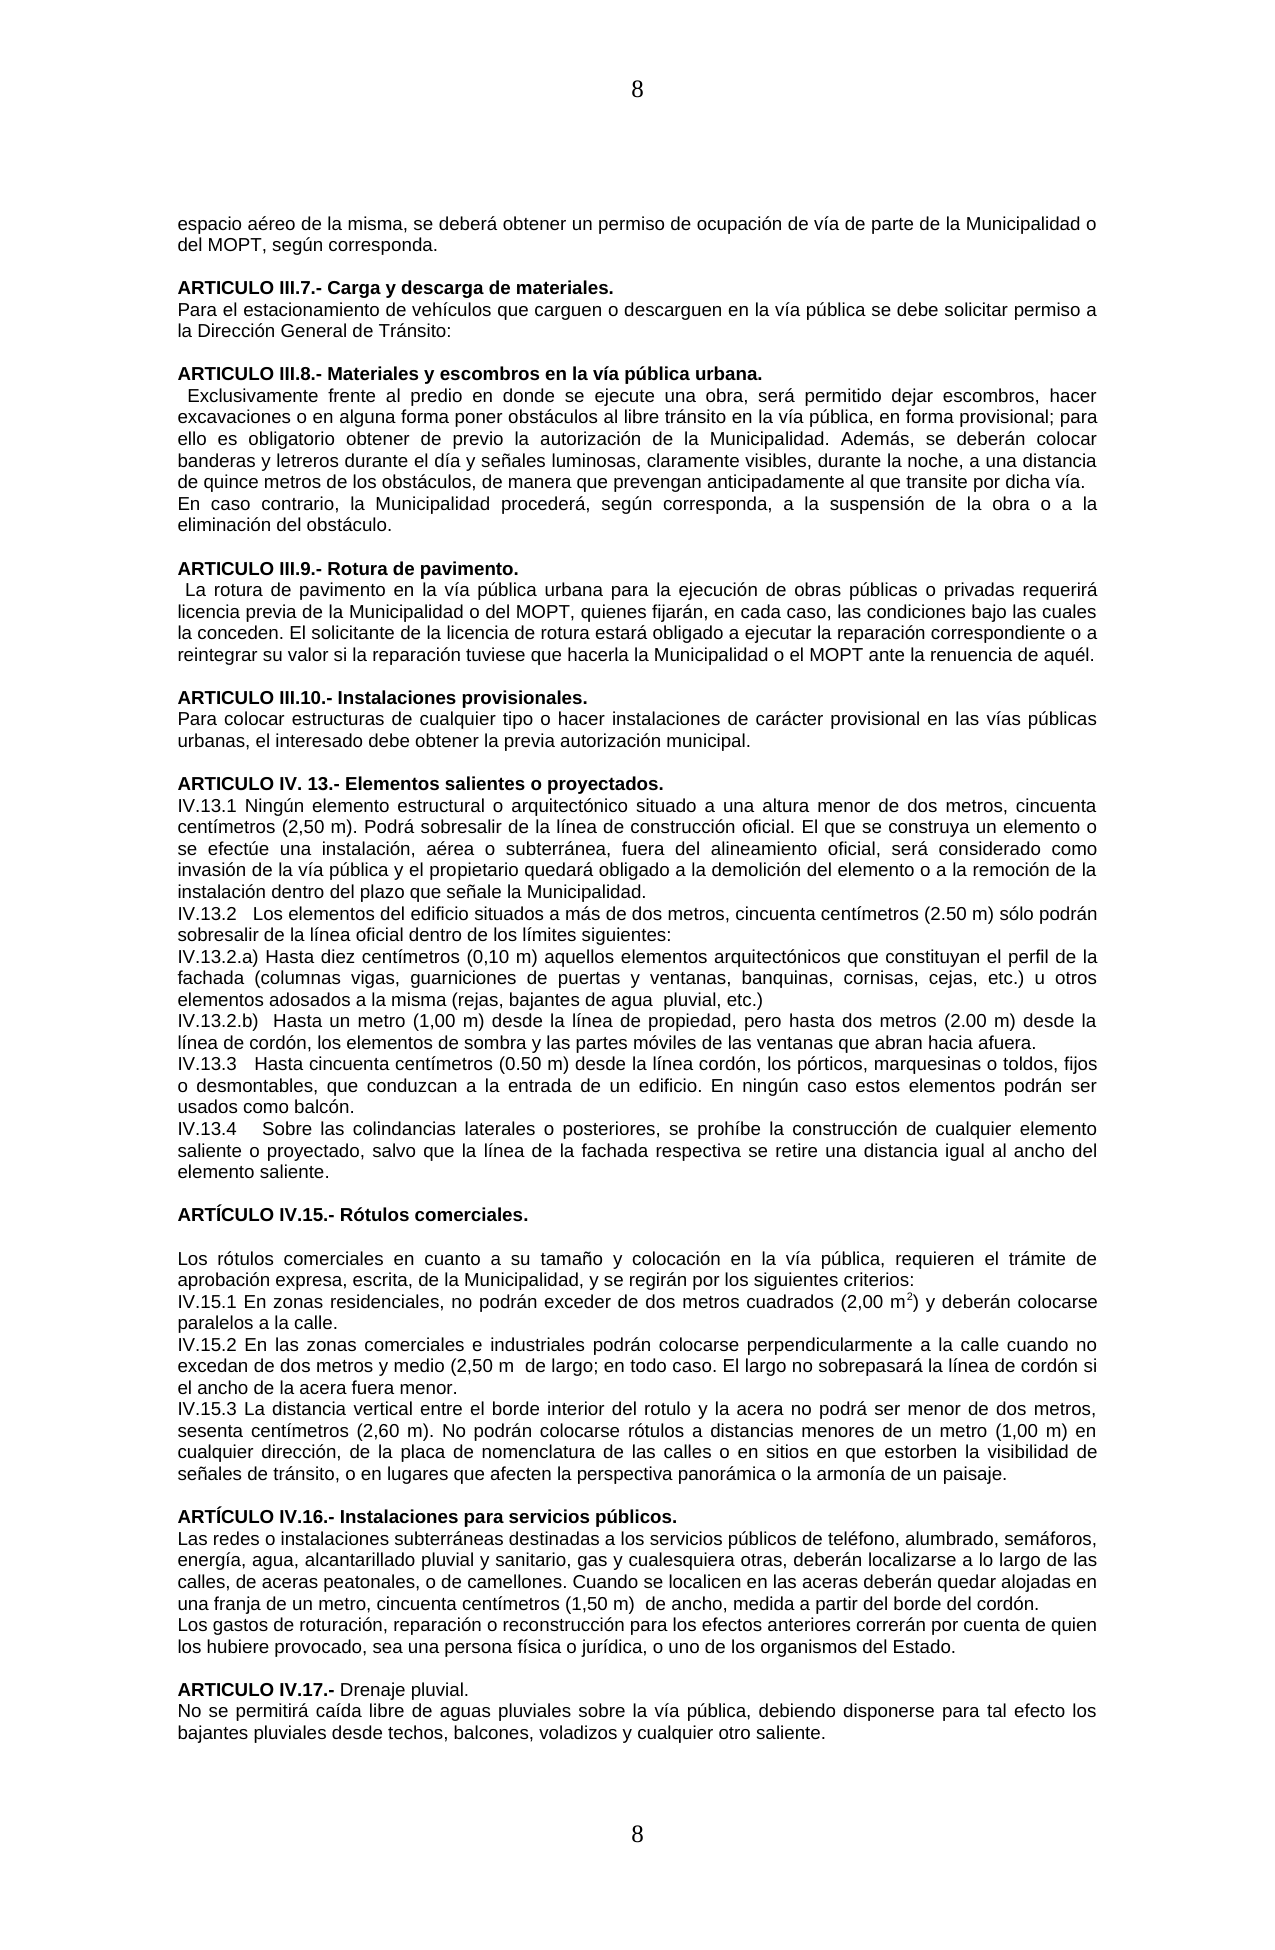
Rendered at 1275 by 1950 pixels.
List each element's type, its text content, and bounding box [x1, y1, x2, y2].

text IV.13.2.b) Hasta un metro (1,00 m) desde la línea de propiedad, pero hasta dos metros (2.00 m) desde la línea de cordón, los elementos de sombra y las partes móviles de las ventanas que abran hacia afuera. [177, 1010, 1098, 1053]
text No se permitirá caída libre de aguas pluviales sobre la vía pública, debiendo disponerse para tal efecto los bajantes pluviales desde techos, balcones, voladizos y cualquier otro saliente. [177, 1700, 1098, 1743]
text ARTICULO III.8.- Materiales y escombros en la vía pública urbana. [177, 363, 1098, 385]
text Las redes o instalaciones subterráneas destinadas a los servicios públicos de teléfono, alumbrado, semáforos, energía, agua, alcantarillado pluvial y sanitario, gas y cualesquiera otras, deberán localizarse a lo largo de las calles, de aceras peatonales, o de camellones. Cuando se localicen en las aceras deberán quedar alojadas en una franja de un metro, cincuenta centímetros (1,50 m) de ancho, medida a partir del borde del cordón. [177, 1528, 1098, 1614]
text espacio aéreo de la misma, se deberá obtener un permiso de ocupación de vía de parte de la Municipalidad o del MOPT, según corresponda. [177, 212, 1098, 255]
text ARTICULO III.9.- Rotura de pavimento. [177, 557, 1098, 579]
text Los gastos de roturación, reparación o reconstrucción para los efectos anteriores correrán por cuenta de quien los hubiere provocado, sea una persona física o jurídica, o uno de los organismos del Estado. [177, 1614, 1098, 1657]
text La rotura de pavimento en la vía pública urbana para la ejecución de obras públicas o privadas requerirá licencia previa de la Municipalidad o del MOPT, quienes fijarán, en cada caso, las condiciones bajo las cuales la conceden. El solicitante de la licencia de rotura estará obligado a ejecutar la reparación correspondiente o a reintegrar su valor si la reparación tuviese que hacerla la Municipalidad o el MOPT ante la renuencia de aquél. [177, 579, 1098, 665]
text IV.15.1 En zonas residenciales, no podrán exceder de dos metros cuadrados (2,00 m2) y deberán colocarse paralelos a la calle. [177, 1290, 1098, 1333]
text Exclusivamente frente al predio en donde se ejecute una obra, será permitido dejar escombros, hacer excavaciones o en alguna forma poner obstáculos al libre tránsito en la vía pública, en forma provisional; para ello es obligatorio obtener de previo la autorización de la Municipalidad. Además, se deberán colocar banderas y letreros durante el día y señales luminosas, claramente visibles, durante la noche, a una distancia de quince metros de los obstáculos, de manera que prevengan anticipadamente al que transite por dicha vía. [177, 385, 1098, 493]
text IV.13.1 Ningún elemento estructural o arquitectónico situado a una altura menor de dos metros, cincuenta centímetros (2,50 m). Podrá sobresalir de la línea de construcción oficial. El que se construya un elemento o se efectúe una instalación, aérea o subterránea, fuera del alineamiento oficial, será considerado como invasión de la vía pública y el propietario quedará obligado a la demolición del elemento o a la remoción de la instalación dentro del plazo que señale la Municipalidad. [177, 794, 1098, 902]
text ARTICULO III.10.- Instalaciones provisionales. [177, 687, 1098, 708]
text IV.13.2.a) Hasta diez centímetros (0,10 m) aquellos elementos arquitectónicos que constituyan el perfil de la fachada (columnas vigas, guarniciones de puertas y ventanas, banquinas, cornisas, cejas, etc.) u otros elementos adosados a la misma (rejas, bajantes de agua pluvial, etc.) [177, 945, 1098, 1010]
text ARTÍCULO IV.15.- Rótulos comerciales. [177, 1204, 1098, 1226]
text Para el estacionamiento de vehículos que carguen o descarguen en la vía pública se debe solicitar permiso a la Dirección General de Tránsito: [177, 298, 1098, 342]
text ARTICULO IV. 13.- Elementos salientes o proyectados. [177, 773, 1098, 794]
text IV.13.4 Sobre las colindancias laterales o posteriores, se prohíbe la construcción de cualquier elemento saliente o proyectado, salvo que la línea de la fachada respectiva se retire una distancia igual al ancho del elemento saliente. [177, 1118, 1098, 1183]
text IV.13.2 Los elementos del edificio situados a más de dos metros, cincuenta centímetros (2.50 m) sólo podrán sobresalir de la línea oficial dentro de los límites siguientes: [177, 902, 1098, 945]
text IV.13.3 Hasta cincuenta centímetros (0.50 m) desde la línea cordón, los pórticos, marquesinas o toldos, fijos o desmontables, que conduzcan a la entrada de un edificio. En ningún caso estos elementos podrán ser usados como balcón. [177, 1053, 1098, 1118]
text ARTICULO IV.17.- Drenaje pluvial. [177, 1678, 1098, 1700]
text En caso contrario, la Municipalidad procederá, según corresponda, a la suspensión de la obra o a la eliminación del obstáculo. [177, 493, 1098, 536]
text Los rótulos comerciales en cuanto a su tamaño y colocación en la vía pública, requieren el trámite de aprobación expresa, escrita, de la Municipalidad, y se regirán por los siguientes criterios: [177, 1247, 1098, 1290]
text ARTICULO III.7.- Carga y descarga de materiales. [177, 277, 1098, 298]
text ARTÍCULO IV.16.- Instalaciones para servicios públicos. [177, 1506, 1098, 1528]
text Para colocar estructuras de cualquier tipo o hacer instalaciones de carácter provisional en las vías públicas urbanas, el interesado debe obtener la previa autorización municipal. [177, 708, 1098, 751]
text IV.15.3 La distancia vertical entre el borde interior del rotulo y la acera no podrá ser menor de dos metros, sesenta centímetros (2,60 m). No podrán colocarse rótulos a distancias menores de un metro (1,00 m) en cualquier dirección, de la placa de nomenclatura de las calles o en sitios en que estorben la visibilidad de señales de tránsito, o en lugares que afecten la perspectiva panorámica o la armonía de un paisaje. [177, 1398, 1098, 1484]
text IV.15.2 En las zonas comerciales e industriales podrán colocarse perpendicularmente a la calle cuando no excedan de dos metros y medio (2,50 m de largo; en todo caso. El largo no sobrepasará la línea de cordón si el ancho de la acera fuera menor. [177, 1333, 1098, 1398]
